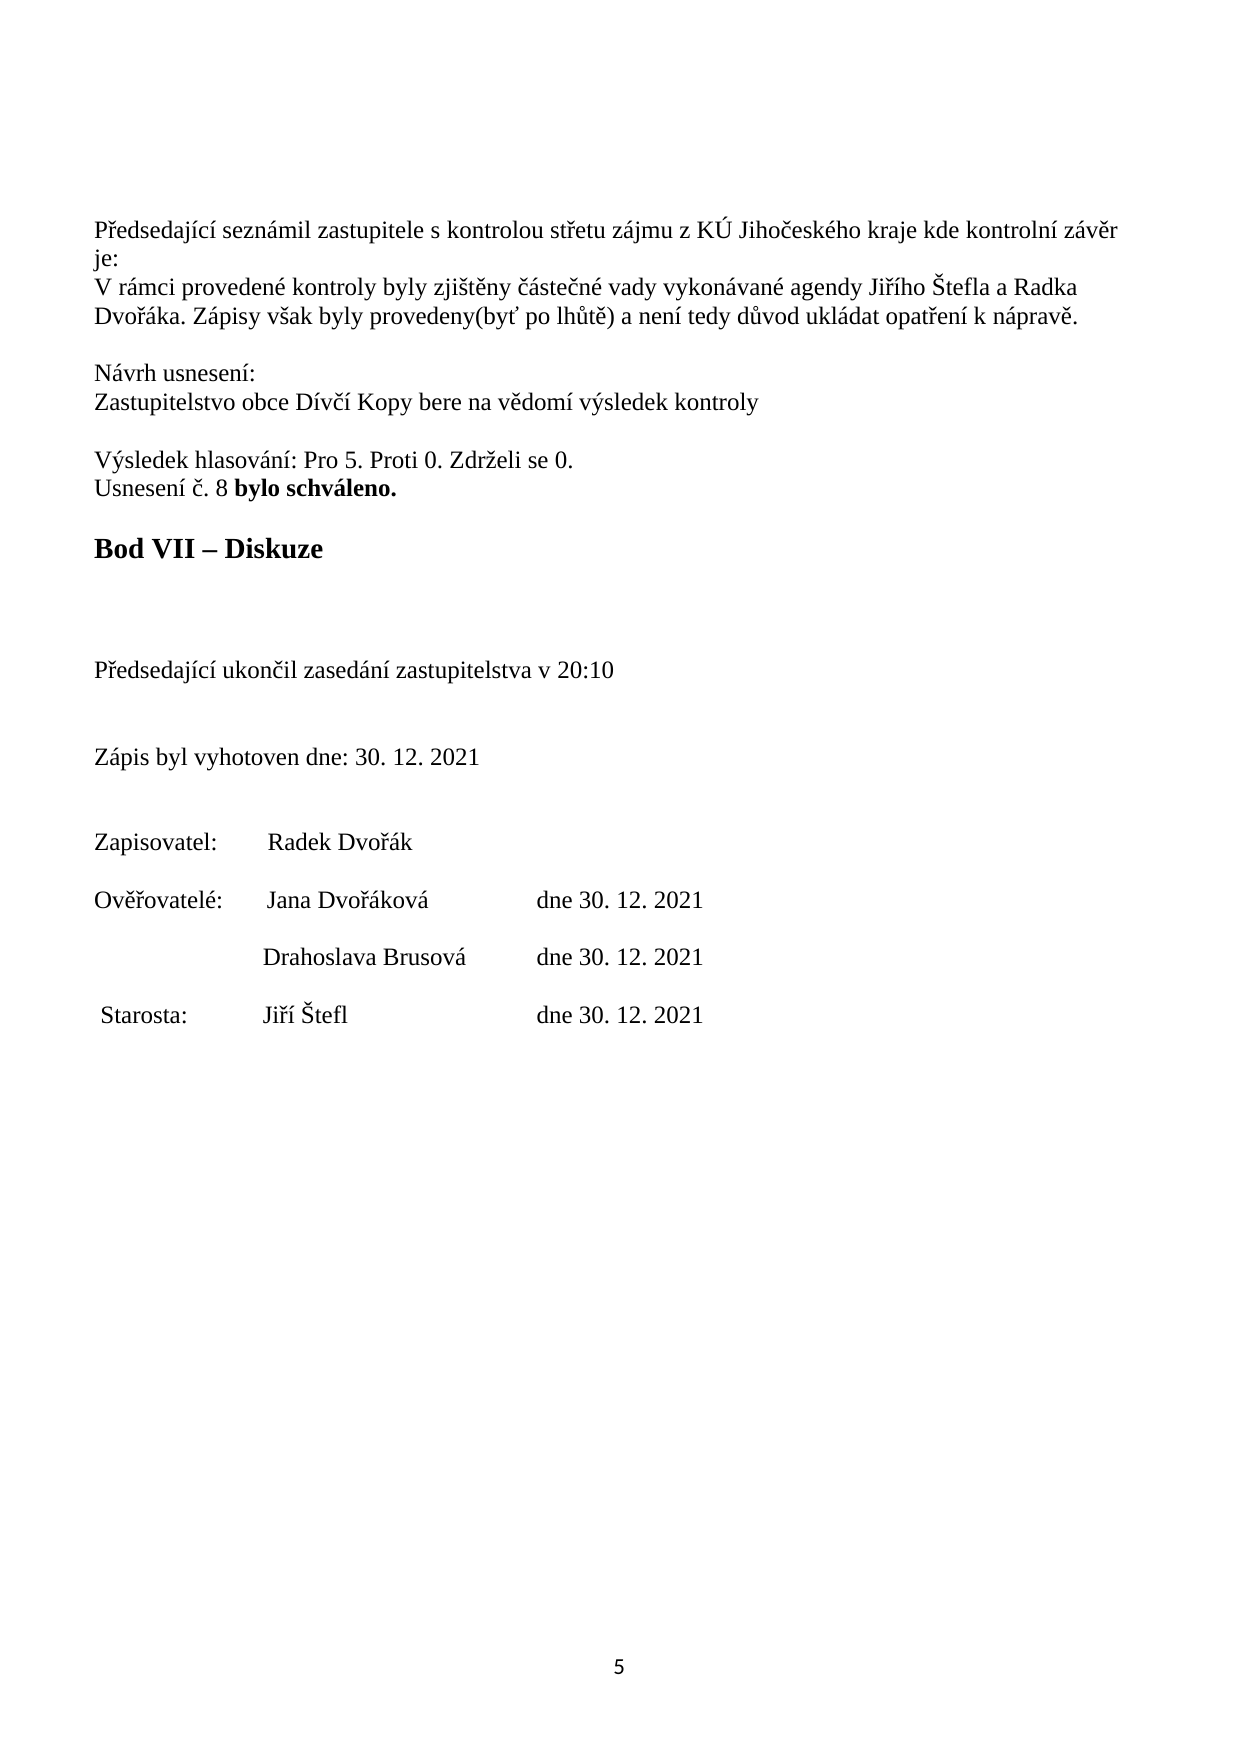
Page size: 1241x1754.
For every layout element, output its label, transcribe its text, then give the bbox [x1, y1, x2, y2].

text V rámci provedené kontroly byly zjištěny částečné vady vykonávané agendy Jiřího Štefla a Radka Dvořáka. Zápisy však byly provedeny(byť po lhůtě) a není tedy důvod ukládat opatření k nápravě. [94, 272, 1144, 330]
text Zastupitelstvo obce Dívčí Kopy bere na vědomí výsledek kontroly [94, 387, 1144, 416]
text Ověřovatelé: Jana Dvořáková dne 30. 12. 2021 [94, 885, 1144, 914]
text Předsedající seznámil zastupitele s kontrolou střetu zájmu z KÚ Jihočeského kraje kde kontrolní závěr je: [94, 215, 1144, 272]
text Usnesení č. 8 bylo schváleno. [94, 473, 1144, 502]
text Výsledek hlasování: Pro 5. Proti 0. Zdrželi se 0. [94, 445, 1144, 473]
text Drahoslava Brusová dne 30. 12. 2021 [94, 942, 1144, 971]
text Zapisovatel: Radek Dvořák [94, 827, 1144, 856]
text Starosta: Jiří Štefl dne 30. 12. 2021 [94, 1000, 1144, 1029]
text Návrh usnesení: [94, 358, 1144, 387]
text Předsedající ukončil zasedání zastupitelstva v 20:10 [94, 656, 1144, 684]
text Bod VII – Diskuze [94, 531, 1144, 564]
text Zápis byl vyhotoven dne: 30. 12. 2021 [94, 742, 1144, 771]
